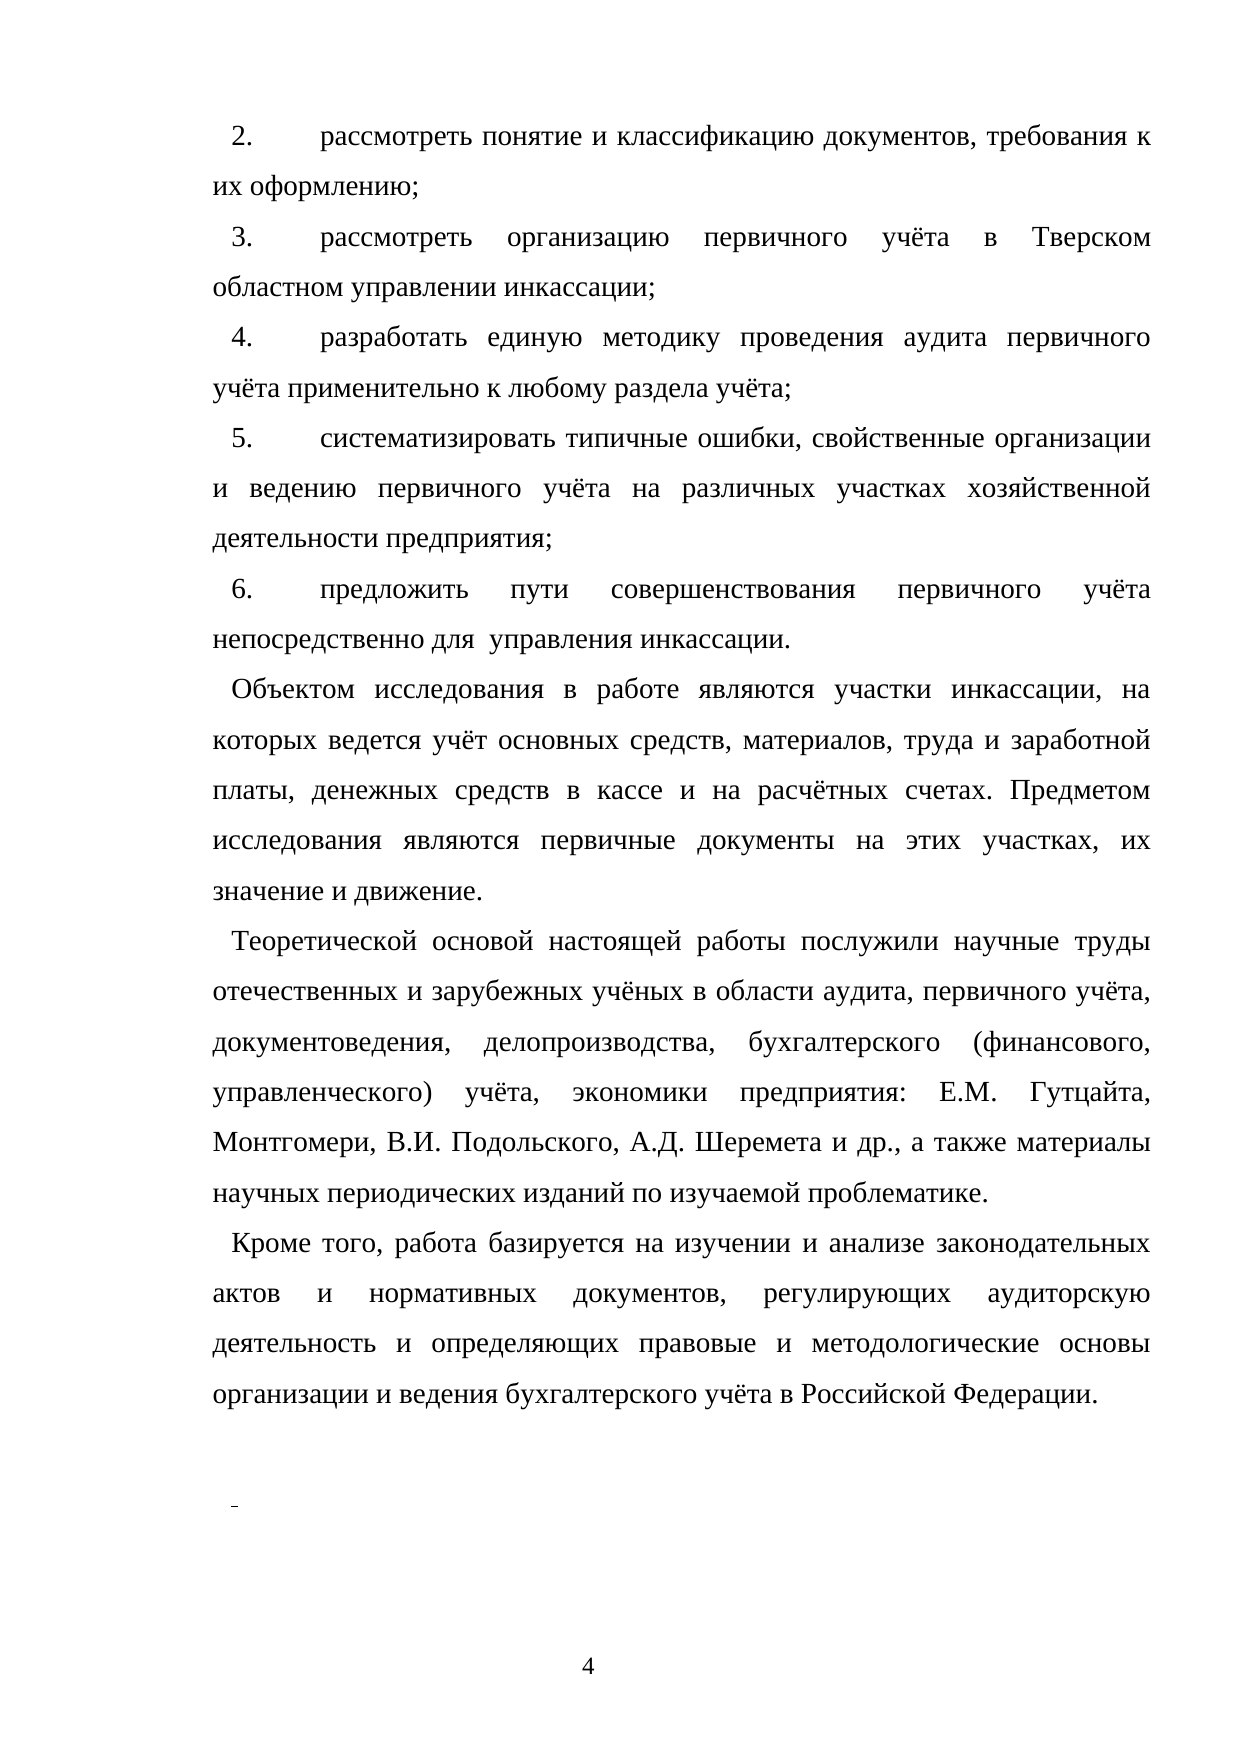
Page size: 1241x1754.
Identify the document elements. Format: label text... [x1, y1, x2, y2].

text Объектом исследования в работе являются участки инкассации, на которых ведется учёт основных средств, материалов, труда и заработной платы, денежных средств в кассе и на расчётных счетах. Предметом исследования являются первичные документы на этих участках, их значение и движение. [212, 672, 1152, 906]
list систематизировать типичные ошибки, свойственные организации и ведению первичного учёта на различных участках хозяйственной деятельности предприятия; [212, 420, 1152, 554]
text Теоретической основой настоящей работы послужили научные труды отечественных и зарубежных учёных в области аудита, первичного учёта, документоведения, делопроизводства, бухгалтерского (финансового, управленческого) учёта, экономики предприятия: Е.М. Гутцайта, Монтгомери, В.И. Подольского, А.Д. Шеремета и др., а также материалы научных периодических изданий по изучаемой проблематике. [212, 923, 1152, 1208]
list разработать единую методику проведения аудита первичного учёта применительно к любому раздела учёта; [212, 319, 1152, 403]
list рассмотреть организацию первичного учёта в Тверском областном управлении инкассации; [212, 219, 1152, 303]
text Кроме того, работа базируется на изучении и анализе законодательных актов и нормативных документов, регулирующих аудиторскую деятельность и определяющих правовые и методологические основы организации и ведения бухгалтерского учёта в Российской Федерации. [212, 1225, 1152, 1409]
list предложить пути совершенствования первичного учёта непосредственно для управления инкассации. [212, 571, 1152, 655]
list рассмотреть понятие и классификацию документов, требования к их оформлению; [212, 118, 1152, 202]
